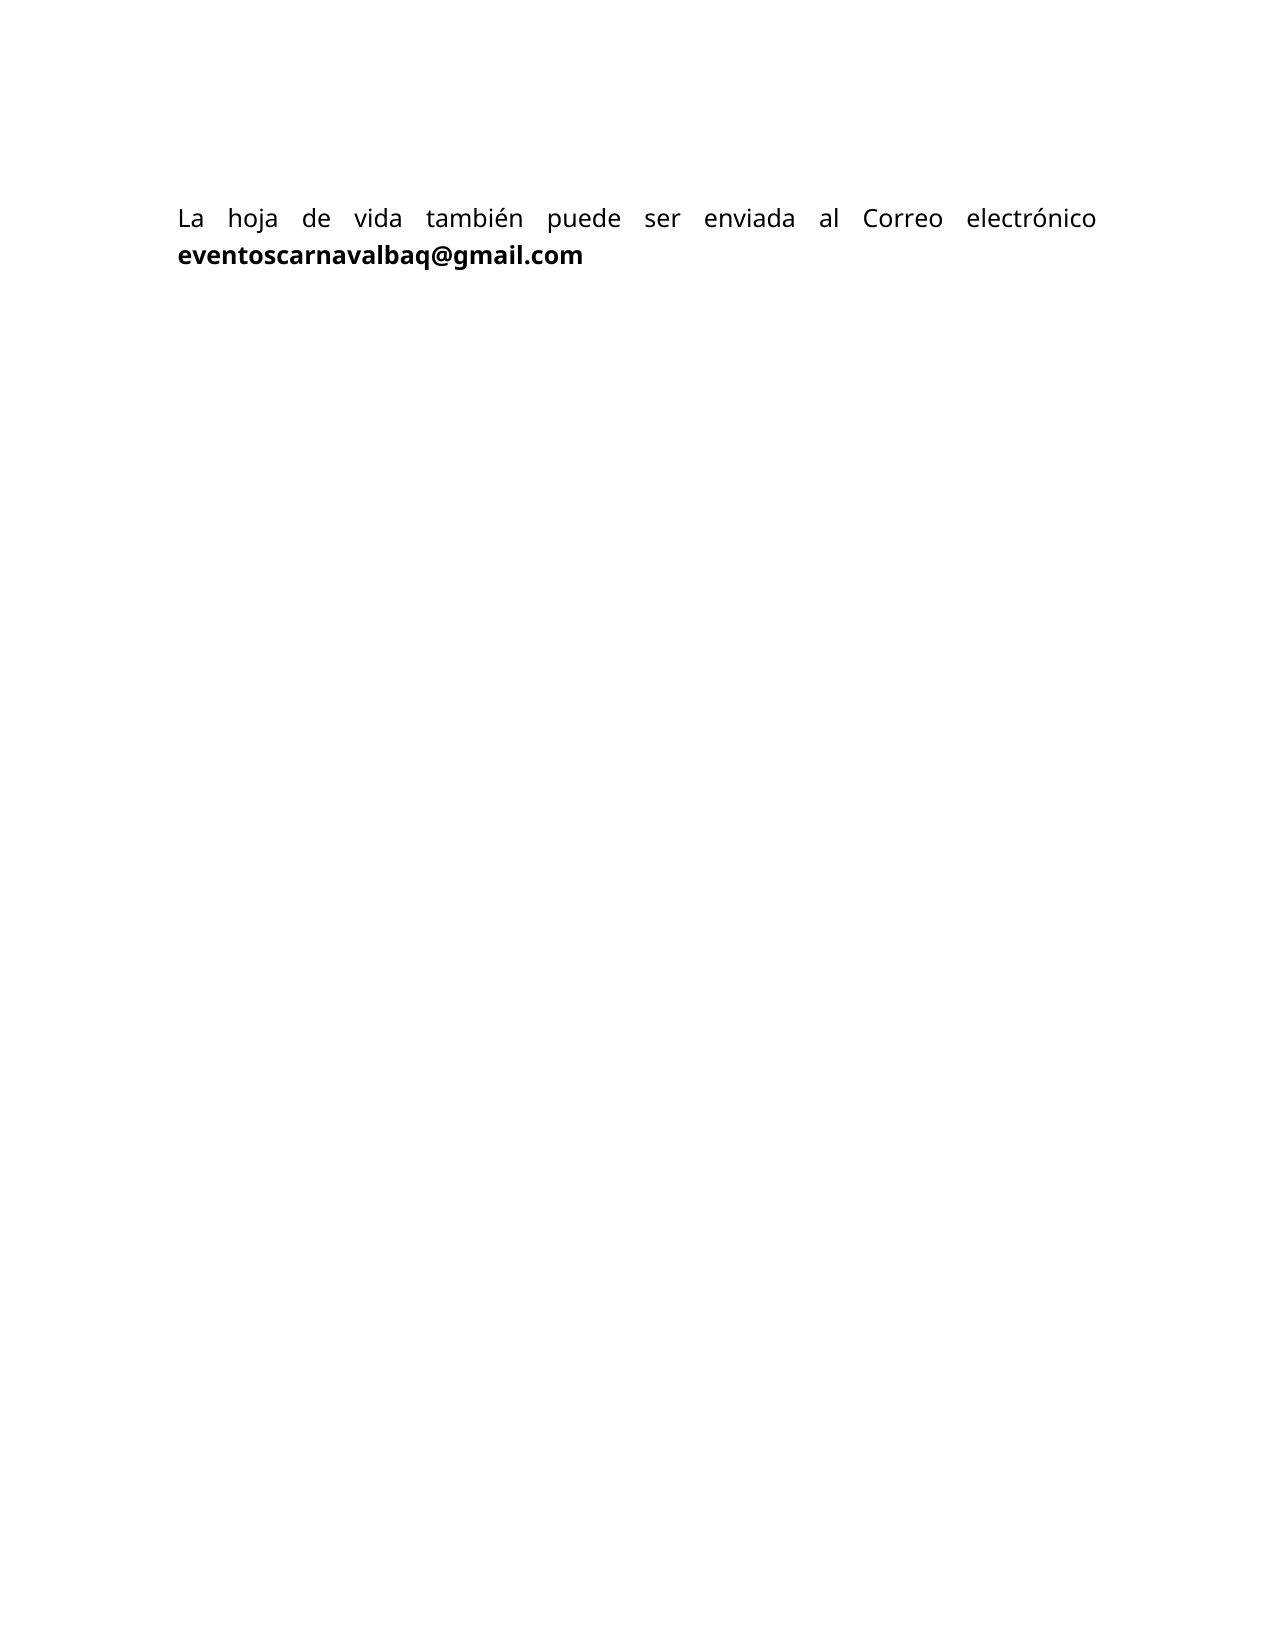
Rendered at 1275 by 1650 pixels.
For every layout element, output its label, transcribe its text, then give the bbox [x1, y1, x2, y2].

text La hoja de vida también puede ser enviada al Correo electrónico eventoscarnavalbaq@gmail.com [177, 201, 1098, 272]
